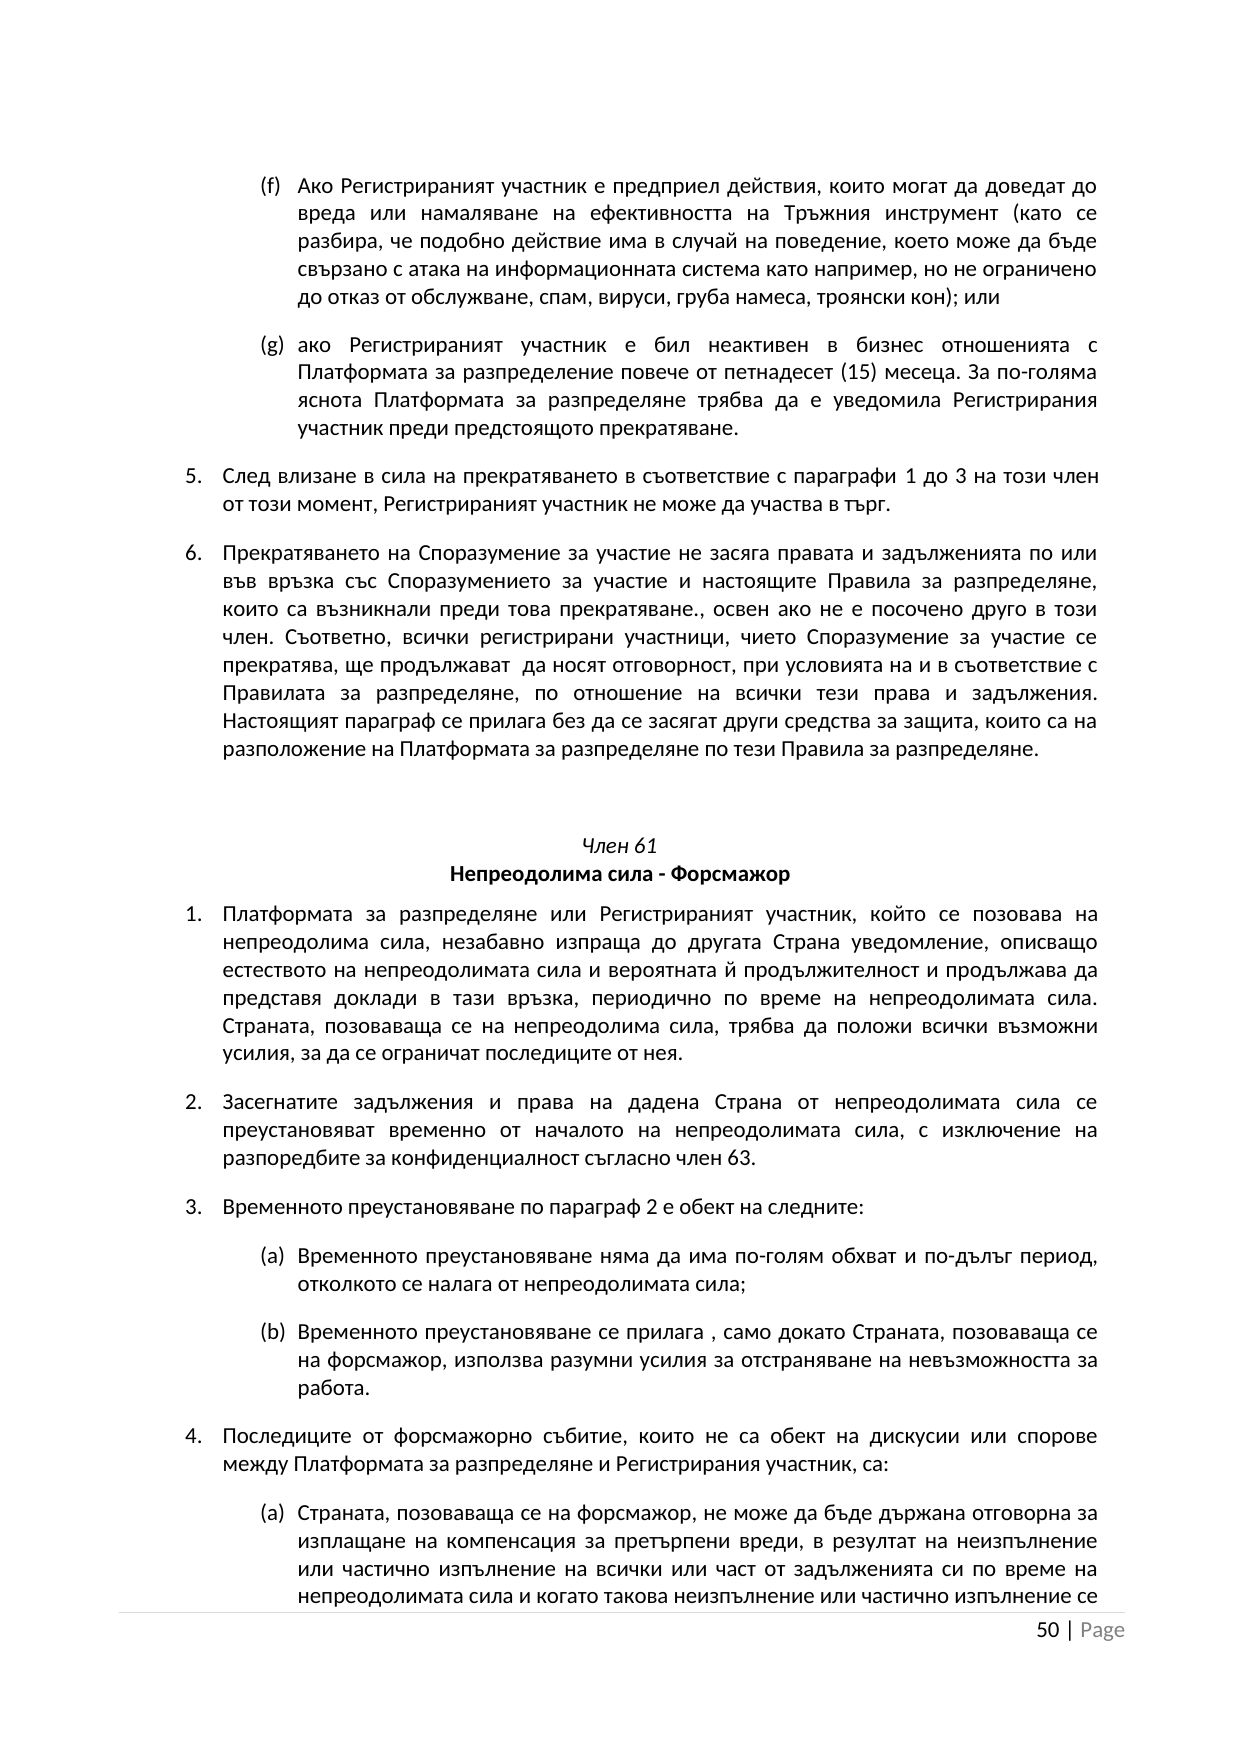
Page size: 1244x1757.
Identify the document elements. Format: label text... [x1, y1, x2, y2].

list Временното преустановяване няма да има по-голям обхват и по-дълъг период, отколкото се налага от непреодолимата сила; [260, 1241, 1099, 1297]
list Прекратяването на Споразумение за участие не засяга правата и задълженията по или във връзка със Споразумението за участие и настоящите Правила за разпределяне, които са възникнали преди това прекратяване., освен ако не е посочено друго в този член. Съответно, всички регистрирани участници, чието Споразумение за участие се прекратява, ще продължават да носят отговорност, при условията на и в съответствие с Правилата за разпределяне, по отношение на всички тези права и задължения. Настоящият параграф се прилага без да се засягат други средства за защита, които са на разположение на Платформата за разпределяне по тези Правила за разпределяне. [185, 538, 1099, 762]
list Временното преустановяване по параграф 2 е обект на следните: [185, 1192, 1099, 1220]
text Член 61 [119, 831, 1122, 859]
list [260, 1498, 1099, 1609]
list След влизане в сила на прекратяването в съответствие с параграфи 1 до 3 на този член от този момент, Регистрираният участник не може да участва в търг. [185, 461, 1099, 517]
subtitle Непреодолима сила - Форсмажор [119, 859, 1122, 887]
list Временното преустановяване се прилага , само докато Страната, позоваваща се на форсмажор, използва разумни усилия за отстраняване на невъзможността за работа. [260, 1317, 1099, 1401]
list Платформата за разпределяне или Регистрираният участник, който се позовава на непреодолима сила, незабавно изпраща до другата Страна уведомление, описващо естеството на непреодолимата сила и вероятната й продължителност и продължава да представя доклади в тази връзка, периодично по време на непреодолимата сила. Страната, позоваваща се на непреодолима сила, трябва да положи всички възможни усилия, за да се ограничат последиците от нея. [185, 900, 1099, 1067]
list ако Регистрираният участник е бил неактивен в бизнес отношенията с Платформата за разпределение повече от петнадесет (15) месеца. За по-голяма яснота Платформата за разпределяне трябва да е уведомила Регистрирания участник преди предстоящото прекратяване. [260, 330, 1099, 441]
list Последиците от форсмажорно събитие, които не са обект на дискусии или спорове между Платформата за разпределяне и Регистрирания участник, са: [185, 1422, 1099, 1478]
list Засегнатите задължения и права на дадена Страна от непреодолимата сила се преустановяват временно от началото на непреодолимата сила, с изключение на разпоредбите за конфиденциалност съгласно член 63. [185, 1087, 1099, 1171]
list Ако Регистрираният участник е предприел действия, които могат да доведат до вреда или намаляване на ефективността на Тръжния инструмент (като се разбира, че подобно действие има в случай на поведение, което може да бъде свързано с атака на информационната система като например, но не ограничено до отказ от обслужване, спам, вируси, груба намеса, троянски кон); или [260, 171, 1099, 310]
